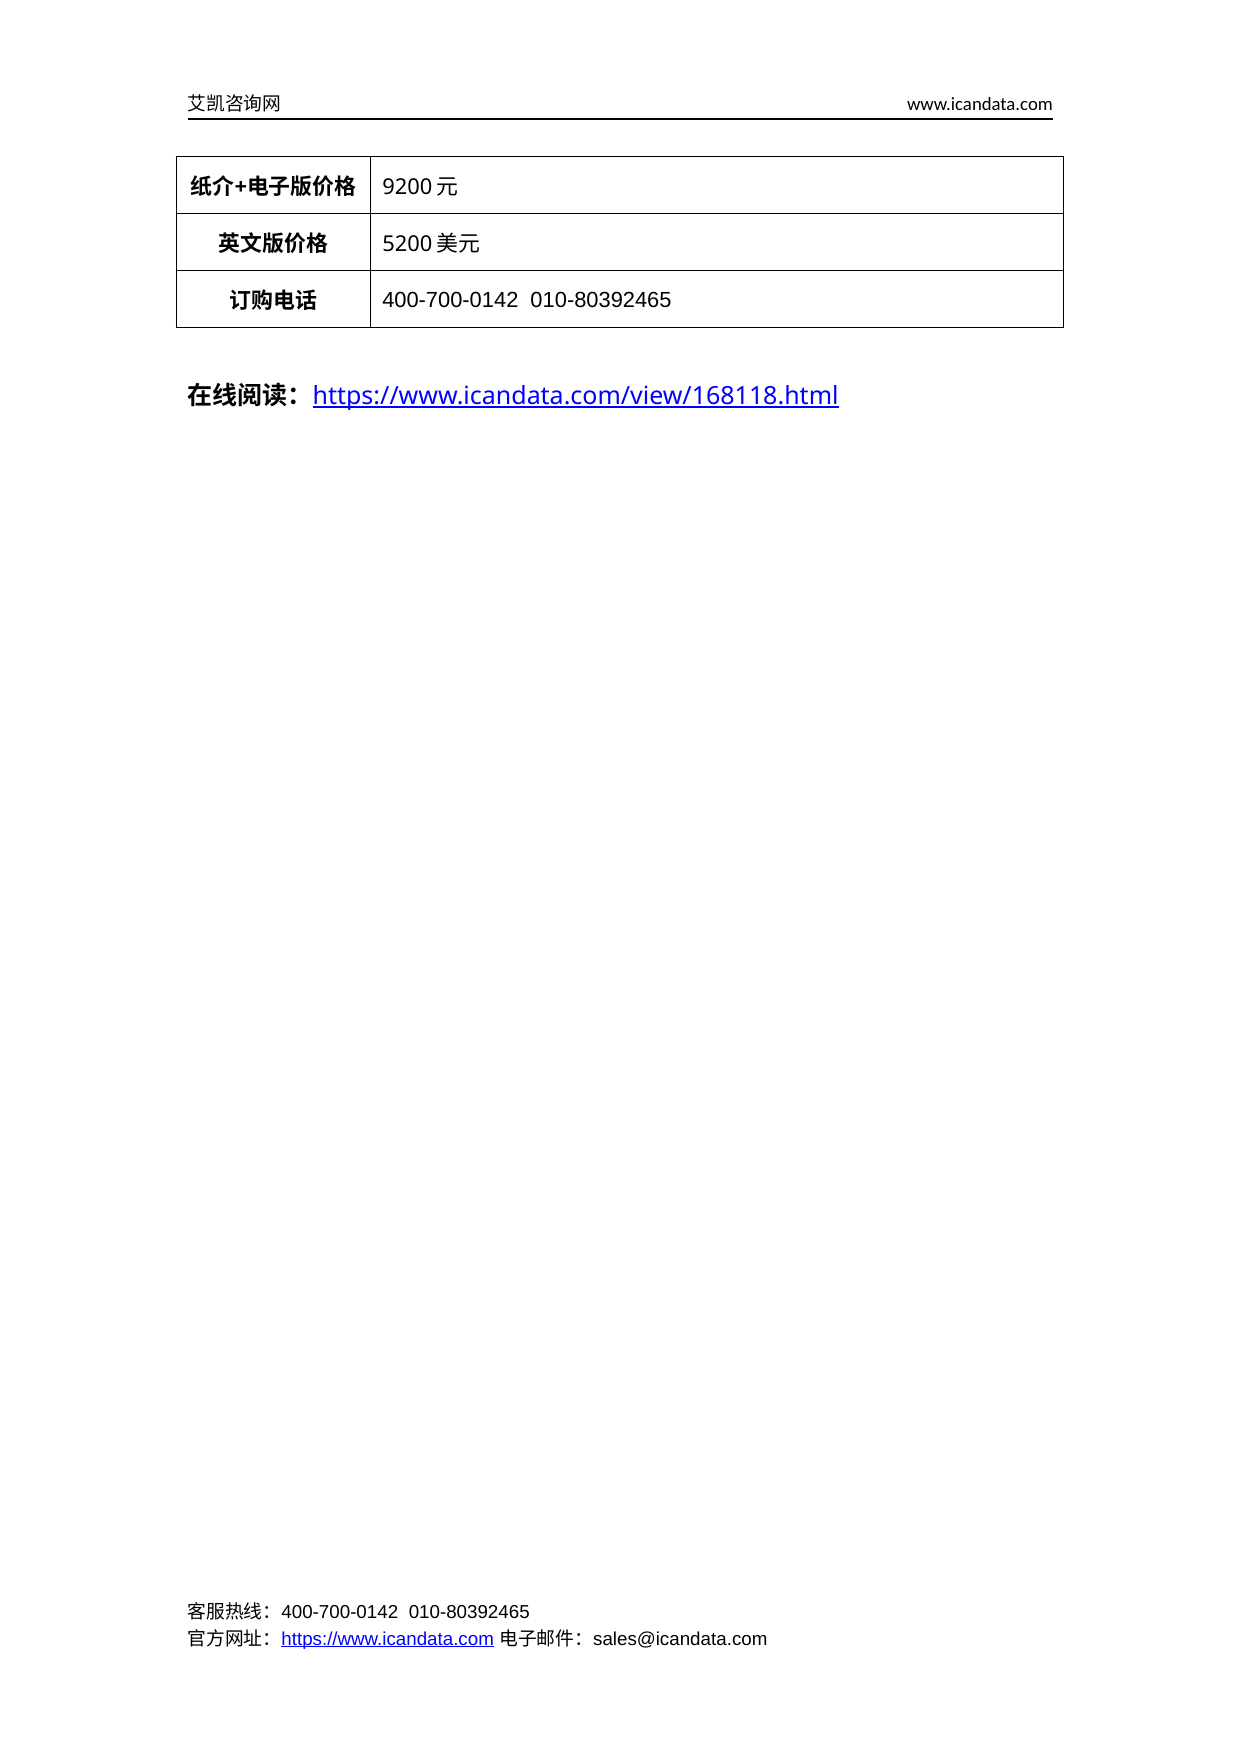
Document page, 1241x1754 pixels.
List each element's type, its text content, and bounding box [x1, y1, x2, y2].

table_cell 5200美元 [371, 214, 1063, 270]
table_cell 纸介+电子版价格 [177, 157, 370, 213]
table_cell 400-700-0142 010-80392465 [371, 271, 1063, 327]
table_cell 9200元 [371, 157, 1063, 213]
text 在线阅读：https://www.icandata.com/view/168118.html [187, 361, 1053, 426]
table_cell 订购电话 [177, 271, 370, 327]
table_cell 英文版价格 [177, 214, 370, 270]
